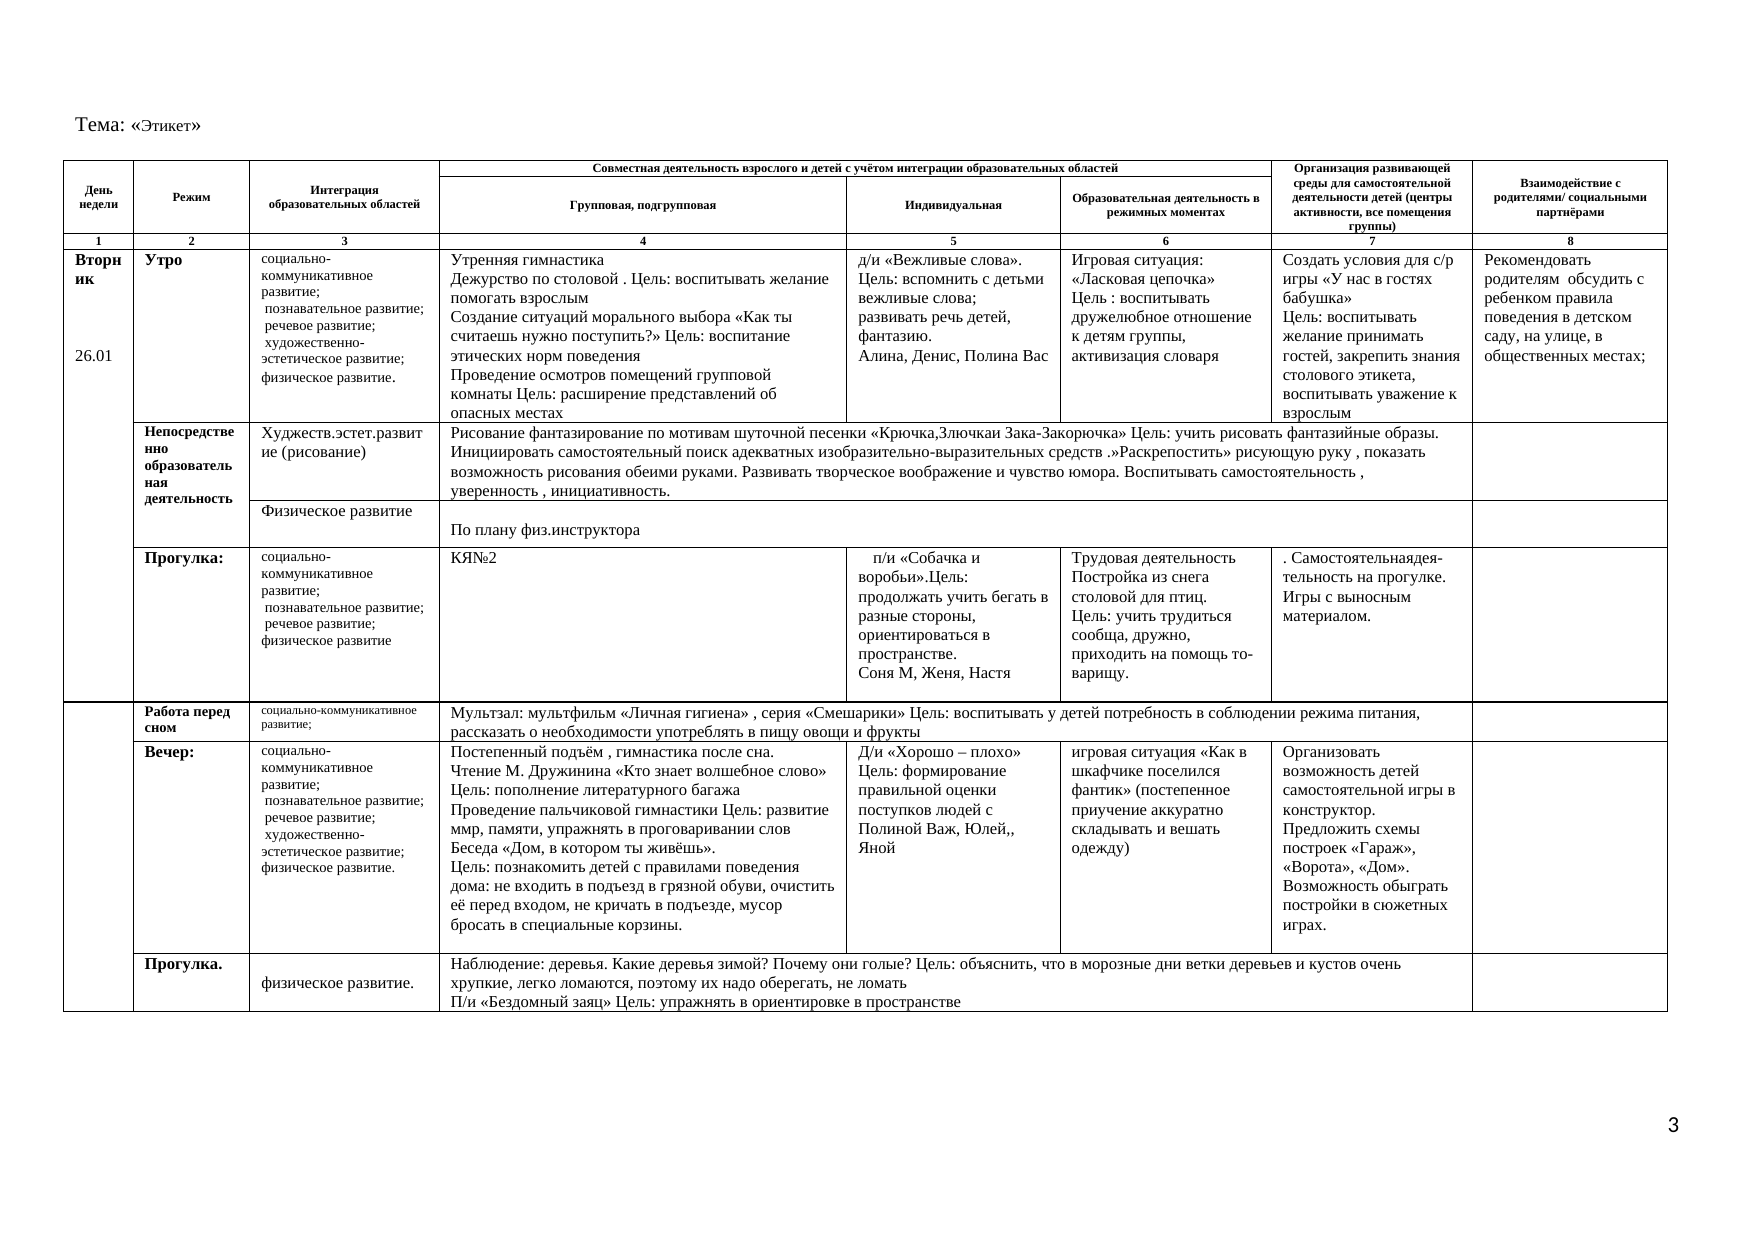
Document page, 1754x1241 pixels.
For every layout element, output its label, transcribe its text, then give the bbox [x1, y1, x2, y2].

table_cell Вторник 26.01 [64, 250, 133, 701]
table_cell 2 [134, 234, 249, 248]
table_cell социально-коммуникативное развитие; познавательное развитие; речевое развитие; художественно-эстетическое развитие; физическое развитие. [250, 250, 439, 422]
table_cell Создать условия для с/р игры «У нас в гостях бабушка» Цель: воспитывать желание принимать гостей, закрепить знания столового этикета, воспитывать уважение к взрослым [1272, 250, 1472, 422]
table_cell Игровая ситуация: «Ласковая цепочка» Цель : воспитывать дружелюбное отношение к детям группы, активизация словаря [1061, 250, 1271, 422]
table_cell [1473, 423, 1667, 500]
table_cell Вечер: [134, 742, 249, 953]
table_cell 7 [1272, 234, 1472, 248]
table_cell Прогулка: [134, 548, 249, 701]
table_cell КЯ№2 [440, 548, 846, 701]
table_header День недели [64, 161, 133, 233]
table_cell Образовательная деятельность в режимных моментах [1061, 177, 1271, 233]
table_cell д/и «Вежливые слова». Цель: вспомнить с детьми вежливые слова; развивать речь детей, фантазию. Алина, Денис, Полина Вас [847, 250, 1060, 422]
table_cell Непосредственно образовательная деятельность [134, 423, 249, 547]
table_cell социально-коммуникативное развитие; познавательное развитие; речевое развитие; художественно-эстетическое развитие; физическое развитие. [250, 742, 439, 953]
table_cell 3 [250, 234, 439, 248]
table_cell п/и «Собачка и воробьи».Цель: продолжать учить бегать в разные стороны, ориентироваться в пространстве. Соня М, Женя, Настя [847, 548, 1060, 701]
table_cell Худжеств.эстет.развитие (рисование) [250, 423, 439, 500]
table_cell Постепенный подъём , гимнастика после сна. Чтение М. Дружинина «Кто знает волшебное слово» Цель: пополнение литературного багажа Проведение пальчиковой гимнастики Цель: развитие ммр, памяти, упражнять в проговаривании слов Беседа «Дом, в котором ты живёшь». Цель: познакомить детей с правилами поведения дома: не входить в подъезд в грязной обуви, очистить её перед входом, не кричать в подъезде, мусор бросать в специальные корзины. [440, 742, 846, 953]
table_cell [64, 703, 133, 1011]
table_cell [1473, 954, 1667, 1011]
table_cell Работа перед сном [134, 703, 249, 741]
table_cell 6 [1061, 234, 1271, 248]
table_cell [1473, 548, 1667, 701]
table_cell [1473, 742, 1667, 953]
table_cell 8 [1473, 234, 1667, 248]
table_cell 4 [440, 234, 846, 248]
table_cell 1 [64, 234, 133, 248]
table_cell Рекомендовать родителям обсудить с ребенком правила поведения в детском саду, на улице, в общественных местах; [1473, 250, 1667, 422]
table_header Совместная деятельность взрослого и детей с учётом интеграции образовательных областей [440, 161, 1271, 176]
table_header Взаимодействие с родителями/ социальными партнёрами [1473, 161, 1667, 233]
table_header Интеграция образовательных областей [250, 161, 439, 233]
table_cell Утренняя гимнастика Дежурство по столовой . Цель: воспитывать желание помогать взрослым Создание ситуаций морального выбора «Как ты считаешь нужно поступить?» Цель: воспитание этических норм поведения Проведение осмотров помещений групповой комнаты Цель: расширение представлений об опасных местах [440, 250, 846, 422]
table_cell социально-коммуникативное развитие; [250, 703, 439, 741]
table_cell игровая ситуация «Как в шкафчике поселился фантик» (постепенное приучение аккуратно складывать и вешать одежду) [1061, 742, 1271, 953]
table_cell Рисование фантазирование по мотивам шуточной песенки «Крючка,Злючкаи Зака-Закорючка» Цель: учить рисовать фантазийные образы. Инициировать самостоятельный поиск адекватных изобразительно-выразительных средств .»Раскрепостить» рисующую руку , показать возможность рисования обеими руками. Развивать творческое воображение и чувство юмора. Воспитывать самостоятельность , уверенность , инициативность. [440, 423, 1472, 500]
table_cell Трудовая деятельность Постройка из снега столовой для птиц. Цель: учить трудиться сообща, дружно, приходить на помощь товарищу. [1061, 548, 1271, 701]
table_cell физическое развитие. [250, 954, 439, 1011]
table_cell Организовать возможность детей самостоятельной игры в конструктор. Предложить схемы построек «Гараж», «Ворота», «Дом». Возможность обыграть постройки в сюжетных играх. [1272, 742, 1472, 953]
table_cell Физическое развитие [250, 501, 439, 547]
table_cell Мультзал: мультфильм «Личная гигиена» , серия «Смешарики» Цель: воспитывать у детей потребность в соблюдении режима питания, рассказать о необходимости употреблять в пищу овощи и фрукты [440, 703, 1472, 741]
table_cell Индивидуальная [847, 177, 1060, 233]
table_cell Групповая, подгрупповая [440, 177, 846, 233]
table_cell Прогулка. [134, 954, 249, 1011]
table_cell . Самостоятельнаядея-тельность на прогулке. Игры с выносным материалом. [1272, 548, 1472, 701]
table_cell Утро [134, 250, 249, 422]
table_cell [1473, 703, 1667, 741]
table_header Организация развивающей среды для самостоятельной деятельности детей (центры активности, все помещения группы) [1272, 161, 1472, 233]
table_header Режим [134, 161, 249, 233]
table_cell Д/и «Хорошо – плохо» Цель: формирование правильной оценки поступков людей с Полиной Важ, Юлей,, Яной [847, 742, 1060, 953]
table_cell [1473, 501, 1667, 547]
table_cell Наблюдение: деревья. Какие деревья зимой? Почему они голые? Цель: объяснить, что в морозные дни ветки деревьев и кустов очень хрупкие, легко ломаются, поэтому их надо оберегать, не ломать П/и «Бездомный заяц» Цель: упражнять в ориентировке в пространстве [440, 954, 1472, 1011]
table_cell По плану физ.инструктора [440, 501, 1472, 547]
table_cell 5 [847, 234, 1060, 248]
text Тема: «Этикет» [75, 112, 1679, 136]
table_cell социально-коммуникативное развитие; познавательное развитие; речевое развитие; физическое развитие [250, 548, 439, 701]
